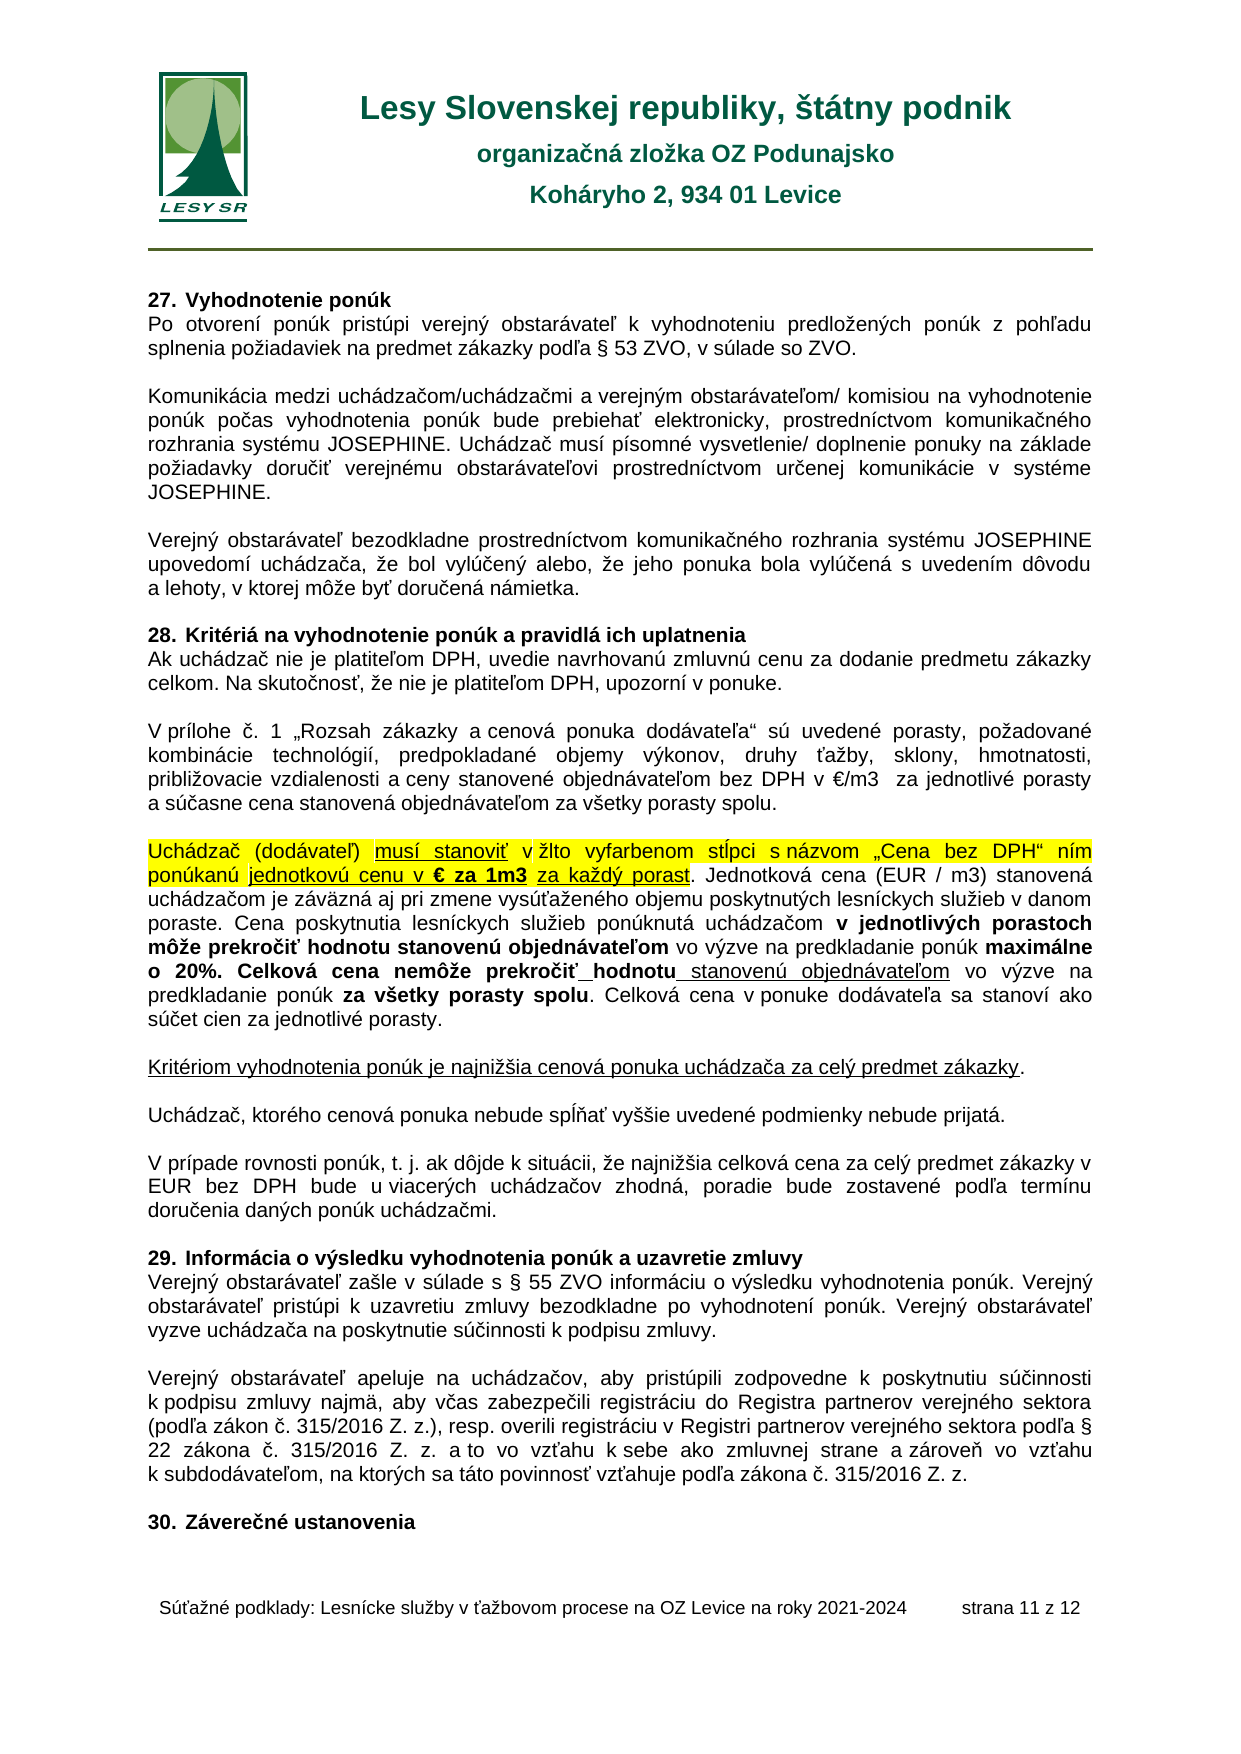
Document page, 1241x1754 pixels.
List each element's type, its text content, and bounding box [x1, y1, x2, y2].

list Záverečné ustanovenia [148, 1510, 1093, 1534]
text Ak uchádzač nie je platiteľom DPH, uvedie navrhovanú zmluvnú cenu za dodanie predmetu zákazky celkom. Na skutočnosť, že nie je platiteľom DPH, upozorní v ponuke. [148, 647, 1093, 695]
text V prípade rovnosti ponúk, t. j. ak dôjde k situácii, že najnižšia celková cena za celý predmet zákazky v EUR bez DPH bude u viacerých uchádzačov zhodná, poradie bude zostavené podľa termínu doručenia daných ponúk uchádzačmi. [148, 1150, 1093, 1222]
text Komunikácia medzi uchádzačom/uchádzačmi a verejným obstarávateľom/ komisiou na vyhodnotenie ponúk počas vyhodnotenia ponúk bude prebiehať elektronicky, prostredníctvom komunikačného rozhrania systému JOSEPHINE. Uchádzač musí písomné vysvetlenie/ doplnenie ponuky na základe požiadavky doručiť verejnému obstarávateľovi prostredníctvom určenej komunikácie v systéme JOSEPHINE. [148, 384, 1093, 503]
text V prílohe č. 1 „Rozsah zákazky a cenová ponuka dodávateľa“ sú uvedené porasty, požadované kombinácie technológií, predpokladané objemy výkonov, druhy ťažby, sklony, hmotnatosti, približovacie vzdialenosti a ceny stanovené objednávateľom bez DPH v €/m3 za jednotlivé porasty a súčasne cena stanovená objednávateľom za všetky porasty spolu. [148, 719, 1093, 815]
list Vyhodnotenie ponúk [148, 288, 1093, 312]
list Kritériá na vyhodnotenie ponúk a pravidlá ich uplatnenia [148, 623, 1093, 647]
text Uchádzač, ktorého cenová ponuka nebude spĺňať vyššie uvedené podmienky nebude prijatá. [148, 1102, 1093, 1126]
text Verejný obstarávateľ bezodkladne prostredníctvom komunikačného rozhrania systému JOSEPHINE upovedomí uchádzača, že bol vylúčený alebo, že jeho ponuka bola vylúčená s uvedením dôvodu a lehoty, v ktorej môže byť doručená námietka. [148, 527, 1093, 599]
list Informácia o výsledku vyhodnotenia ponúk a uzavretie zmluvy [148, 1246, 1093, 1270]
text Kritériom vyhodnotenia ponúk je najnižšia cenová ponuka uchádzača za celý predmet zákazky. [148, 1054, 1093, 1078]
text Po otvorení ponúk pristúpi verejný obstarávateľ k vyhodnoteniu predložených ponúk z pohľadu splnenia požiadaviek na predmet zákazky podľa § 53 ZVO, v súlade so ZVO. [148, 312, 1093, 360]
text Verejný obstarávateľ zašle v súlade s § 55 ZVO informáciu o výsledku vyhodnotenia ponúk. Verejný obstarávateľ pristúpi k uzavretiu zmluvy bezodkladne po vyhodnotení ponúk. Verejný obstarávateľ vyzve uchádzača na poskytnutie súčinnosti k podpisu zmluvy. [148, 1270, 1093, 1342]
text Uchádzač (dodávateľ) musí stanoviť v žlto vyfarbenom stĺpci s názvom „Cena bez DPH“ ním ponúkanú jednotkovú cenu v € za 1m3 za každý porast. Jednotková cena (EUR / m3) stanovená uchádzačom je záväzná aj pri zmene vysúťaženého objemu poskytnutých lesníckych služieb v danom poraste. Cena poskytnutia lesníckych služieb ponúknutá uchádzačom v jednotlivých porastoch môže prekročiť hodnotu stanovenú objednávateľom vo výzve na predkladanie ponúk maximálne o 20%. Celková cena nemôže prekročiť hodnotu stanovenú objednávateľom vo výzve na predkladanie ponúk za všetky porasty spolu. Celková cena v ponuke dodávateľa sa stanoví ako súčet cien za jednotlivé porasty. [148, 839, 1093, 1031]
text Verejný obstarávateľ apeluje na uchádzačov, aby pristúpili zodpovedne k poskytnutiu súčinnosti k podpisu zmluvy najmä, aby včas zabezpečili registráciu do Registra partnerov verejného sektora (podľa zákon č. 315/2016 Z. z.), resp. overili registráciu v Registri partnerov verejného sektora podľa § 22 zákona č. 315/2016 Z. z. a to vo vzťahu k sebe ako zmluvnej strane a zároveň vo vzťahu k subdodávateľom, na ktorých sa táto povinnosť vzťahuje podľa zákona č. 315/2016 Z. z. [148, 1366, 1093, 1486]
